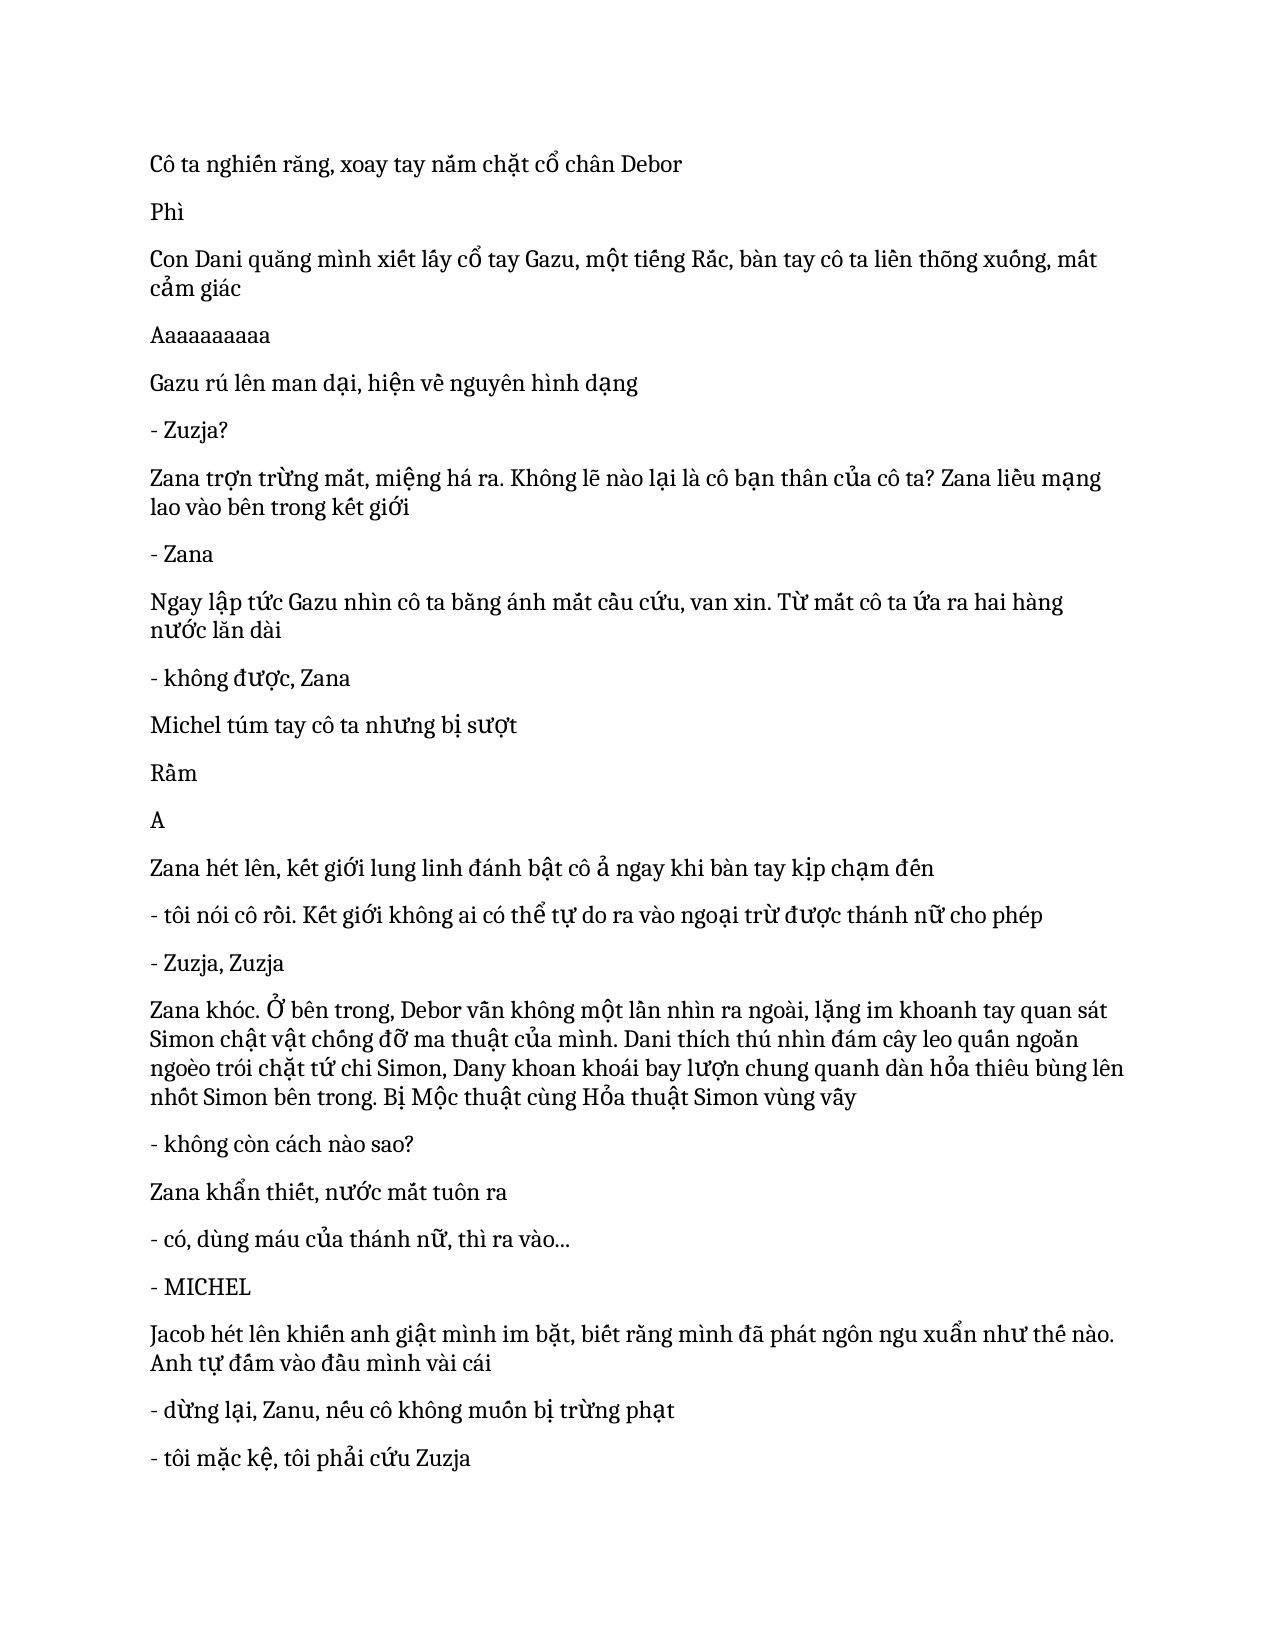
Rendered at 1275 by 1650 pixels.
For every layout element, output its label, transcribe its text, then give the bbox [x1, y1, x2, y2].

text - dừng lại, Zanu, nếu cô không muốn bị trừng phạt [150, 1396, 1125, 1425]
text Zana khóc. Ở bên trong, Debor vẫn không một lần nhìn ra ngoài, lặng im khoanh tay quan sát Simon chật vật chống đỡ ma thuật của mình. Dani thích thú nhìn đám cây leo quấn ngoằn ngoèo trói chặt tứ chi Simon, Dany khoan khoái bay lượn chung quanh dàn hỏa thiêu bùng lên nhốt Simon bên trong. Bị Mộc thuật cùng Hỏa thuật Simon vùng vẫy [150, 996, 1125, 1111]
text - không còn cách nào sao? [150, 1130, 1125, 1159]
text Rầm [150, 759, 1125, 787]
text Zana hét lên, kết giới lung linh đánh bật cô ả ngay khi bàn tay kịp chạm đến [150, 854, 1125, 882]
text - MICHEL [150, 1272, 1125, 1301]
text - Zana [150, 540, 1125, 569]
text Gazu rú lên man dại, hiện về nguyên hình dạng [150, 369, 1125, 397]
text Ngay lập tức Gazu nhìn cô ta bằng ánh mắt cầu cứu, van xin. Từ mắt cô ta ứa ra hai hàng nước lăn dài [150, 587, 1125, 645]
text - Zuzja? [150, 416, 1125, 445]
text Cô ta nghiến răng, xoay tay nắm chặt cổ chân Debor [150, 150, 1125, 179]
text - Zuzja, Zuzja [150, 949, 1125, 977]
text - không được, Zana [150, 664, 1125, 692]
text Aaaaaaaaaa [150, 321, 1125, 350]
text Zana khẩn thiết, nước mắt tuôn ra [150, 1177, 1125, 1206]
text - có, dùng máu của thánh nữ, thì ra vào... [150, 1225, 1125, 1254]
text Jacob hét lên khiến anh giật mình im bặt, biết rằng mình đã phát ngôn ngu xuẩn như thế nào. Anh tự đấm vào đầu mình vài cái [150, 1320, 1125, 1377]
text Con Dani quăng mình xiết lấy cổ tay Gazu, một tiếng Rắc, bàn tay cô ta liền thõng xuống, mất cảm giác [150, 245, 1125, 302]
text A [150, 806, 1125, 835]
text - tôi mặc kệ, tôi phải cứu Zuzja [150, 1444, 1125, 1472]
text Zana trợn trừng mắt, miệng há ra. Không lẽ nào lại là cô bạn thân của cô ta? Zana liều mạng lao vào bên trong kết giới [150, 464, 1125, 521]
text - tôi nói cô rồi. Kết giới không ai có thể tự do ra vào ngoại trừ được thánh nữ cho phép [150, 901, 1125, 930]
text Phì [150, 197, 1125, 226]
text Michel túm tay cô ta nhưng bị sượt [150, 711, 1125, 740]
